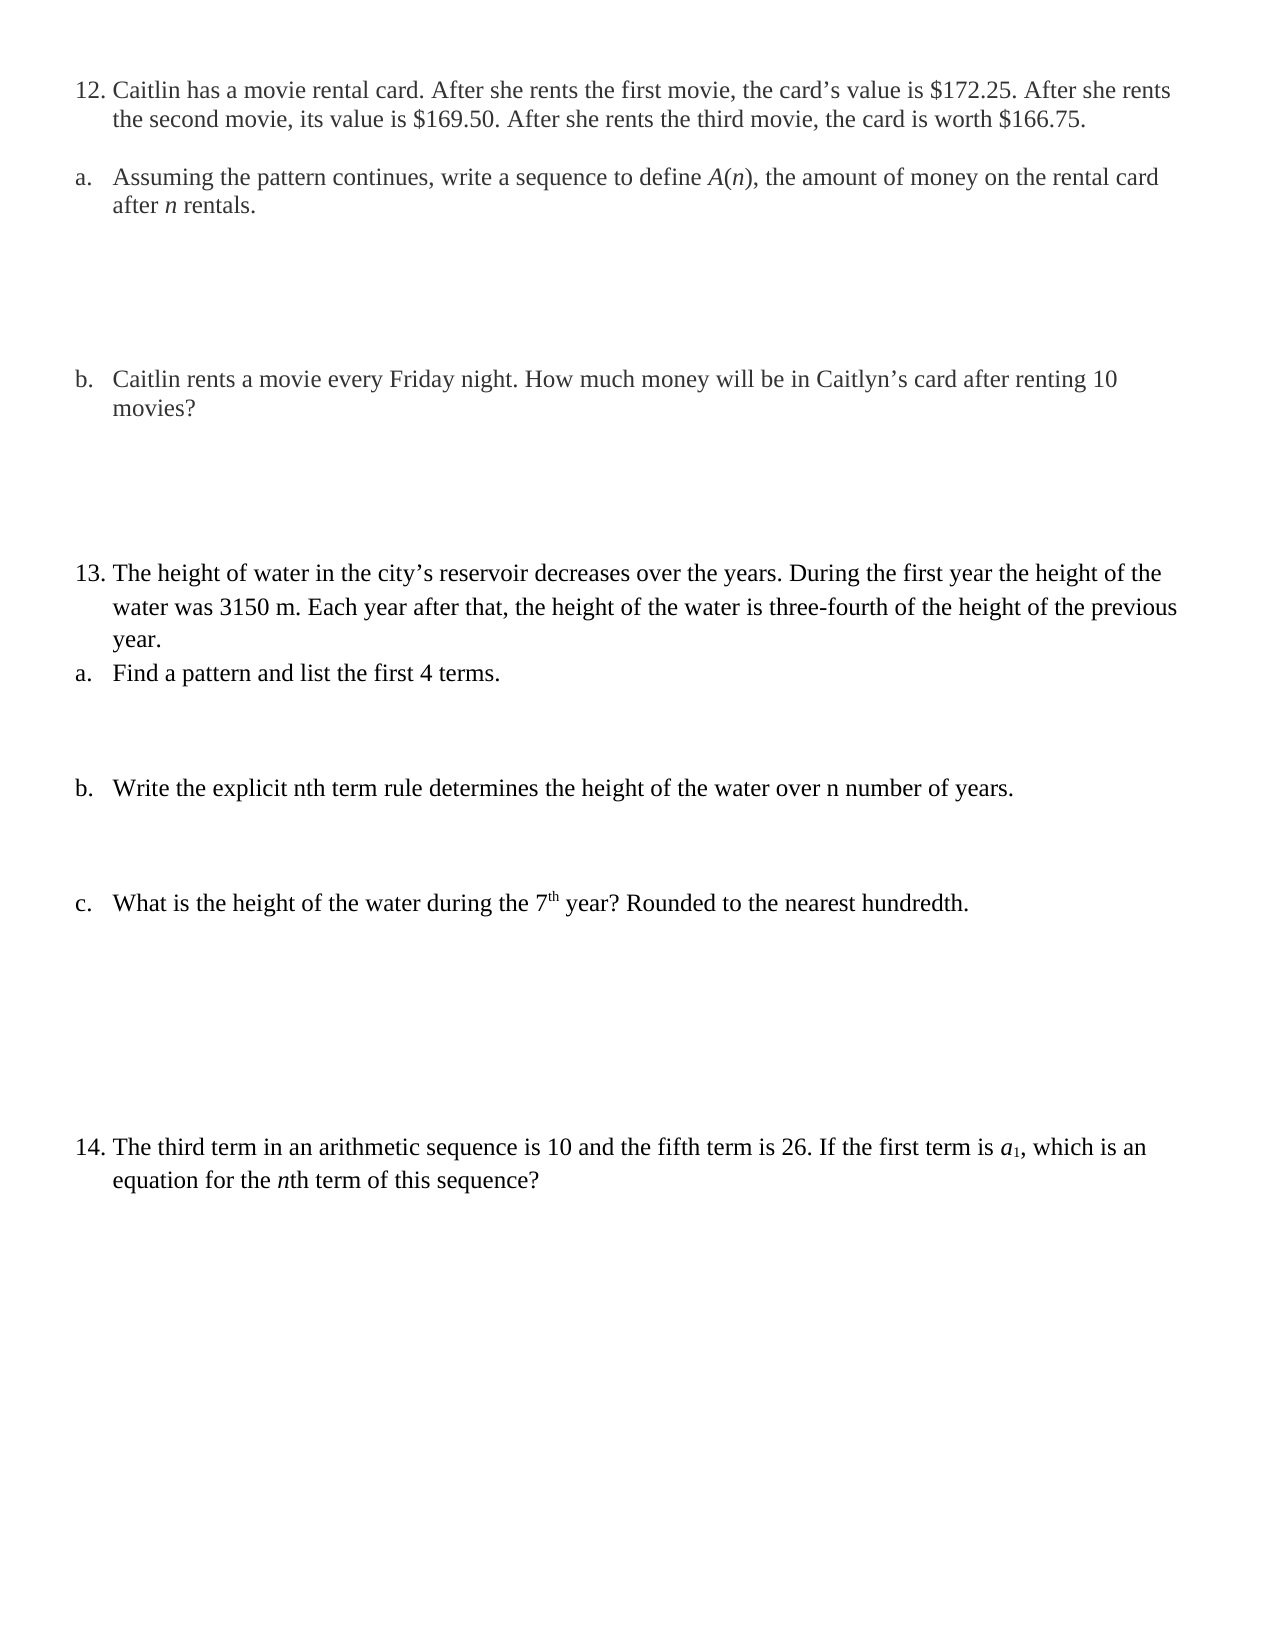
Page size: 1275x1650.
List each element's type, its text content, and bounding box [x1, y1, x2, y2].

list What is the height of the water during the 7th year? Rounded to the nearest hundredth. [75, 888, 1200, 916]
list Caitlin rents a movie every Friday night. How much money will be in Caitlyn’s card after renting 10 movies? [75, 364, 1200, 422]
list The third term in an arithmetic sequence is 10 and the fifth term is 26. If the first term is a1, which is an equation for the nth term of this sequence? [75, 1132, 1200, 1193]
list The height of water in the city’s reservoir decreases over the years. During the first year the height of the water was 3150 m. Each year after that, the height of the water is three-fourth of the height of the previous year. [75, 558, 1200, 653]
list Write the explicit nth term rule determines the height of the water over n number of years. [75, 773, 1200, 801]
list Find a pattern and list the first 4 terms. [75, 658, 1200, 686]
list Caitlin has a movie rental card. After she rents the first movie, the card’s value is $172.25. After she rents the second movie, its value is $169.50. After she rents the third movie, the card is worth $166.75. [75, 75, 1200, 132]
list Assuming the pattern continues, write a sequence to define A(n), the amount of money on the rental card after n rentals. [75, 162, 1200, 219]
